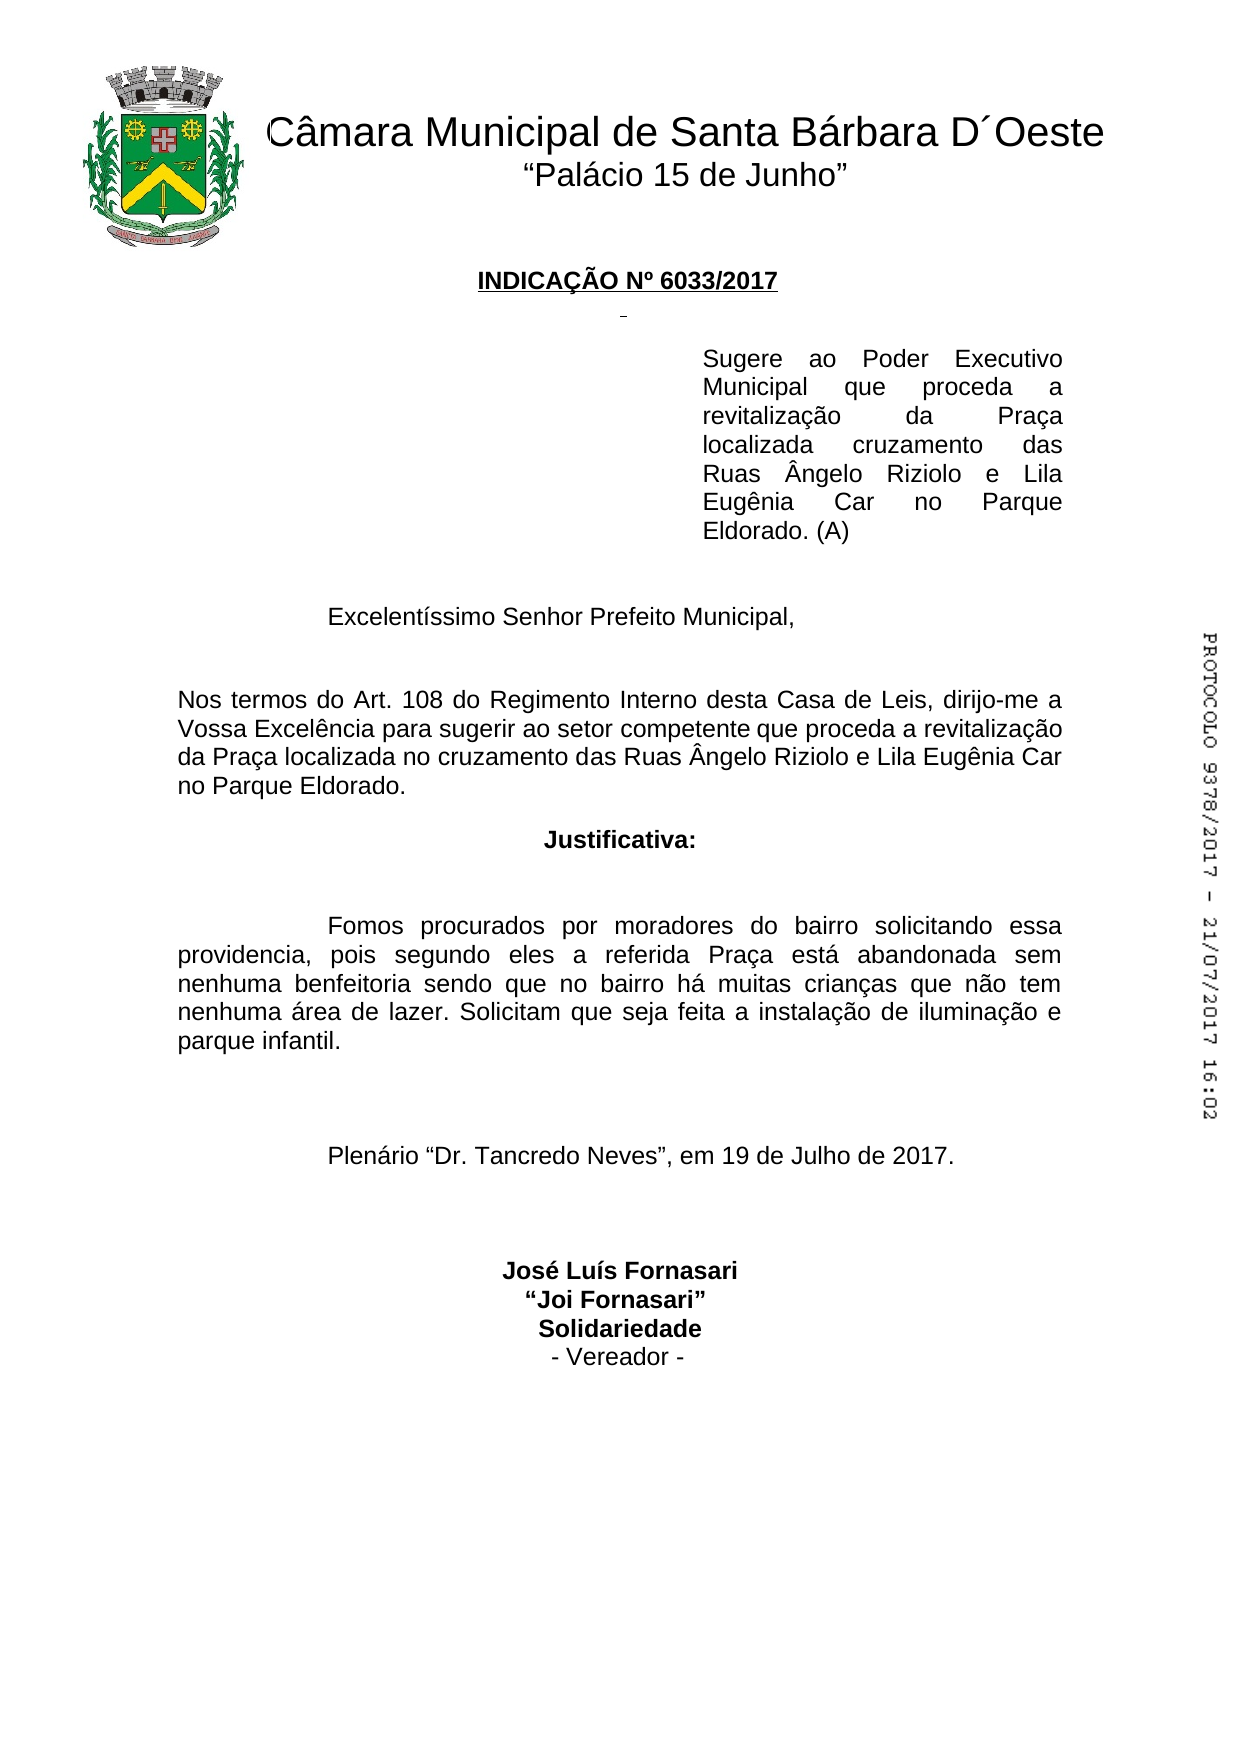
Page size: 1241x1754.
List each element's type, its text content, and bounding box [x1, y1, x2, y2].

text Excelentíssimo Senhor Prefeito Municipal, [177, 602, 1063, 631]
title INDICAÇÃO Nº 6033/2017 [402, 266, 1063, 294]
text Fomos procurados por moradores do bairro solicitando essa providencia, pois segundo eles a referida Praça está abandonada sem nenhuma benfeitoria sendo que no bairro há muitas crianças que não tem nenhuma área de lazer. Solicitam que seja feita a instalação de iluminação e parque infantil. [177, 911, 1063, 1055]
text José Luís Fornasari [177, 1256, 1063, 1285]
text Solidariedade [177, 1314, 1063, 1342]
text Nos termos do Art. 108 do Regimento Interno desta Casa de Leis, dirijo-me a Vossa Excelência para sugerir ao setor competente que proceda a revitalização da Praça localizada no cruzamento das Ruas Ângelo Riziolo e Lila Eugênia Car no Parque Eldorado. [177, 685, 1063, 800]
text - Vereador - [177, 1342, 1063, 1371]
text Plenário “Dr. Tancredo Neves”, em 19 de Julho de 2017. [252, 1141, 1063, 1170]
text Sugere ao Poder Executivo Municipal que proceda a revitalização da Praça localizada cruzamento das Ruas Ângelo Riziolo e Lila Eugênia Car no Parque Eldorado. (A) [702, 344, 1063, 545]
text Justificativa: [177, 825, 1063, 854]
picture [82, 66, 251, 254]
picture [1177, 629, 1241, 1125]
text “Joi Fornasari” [177, 1285, 1063, 1314]
